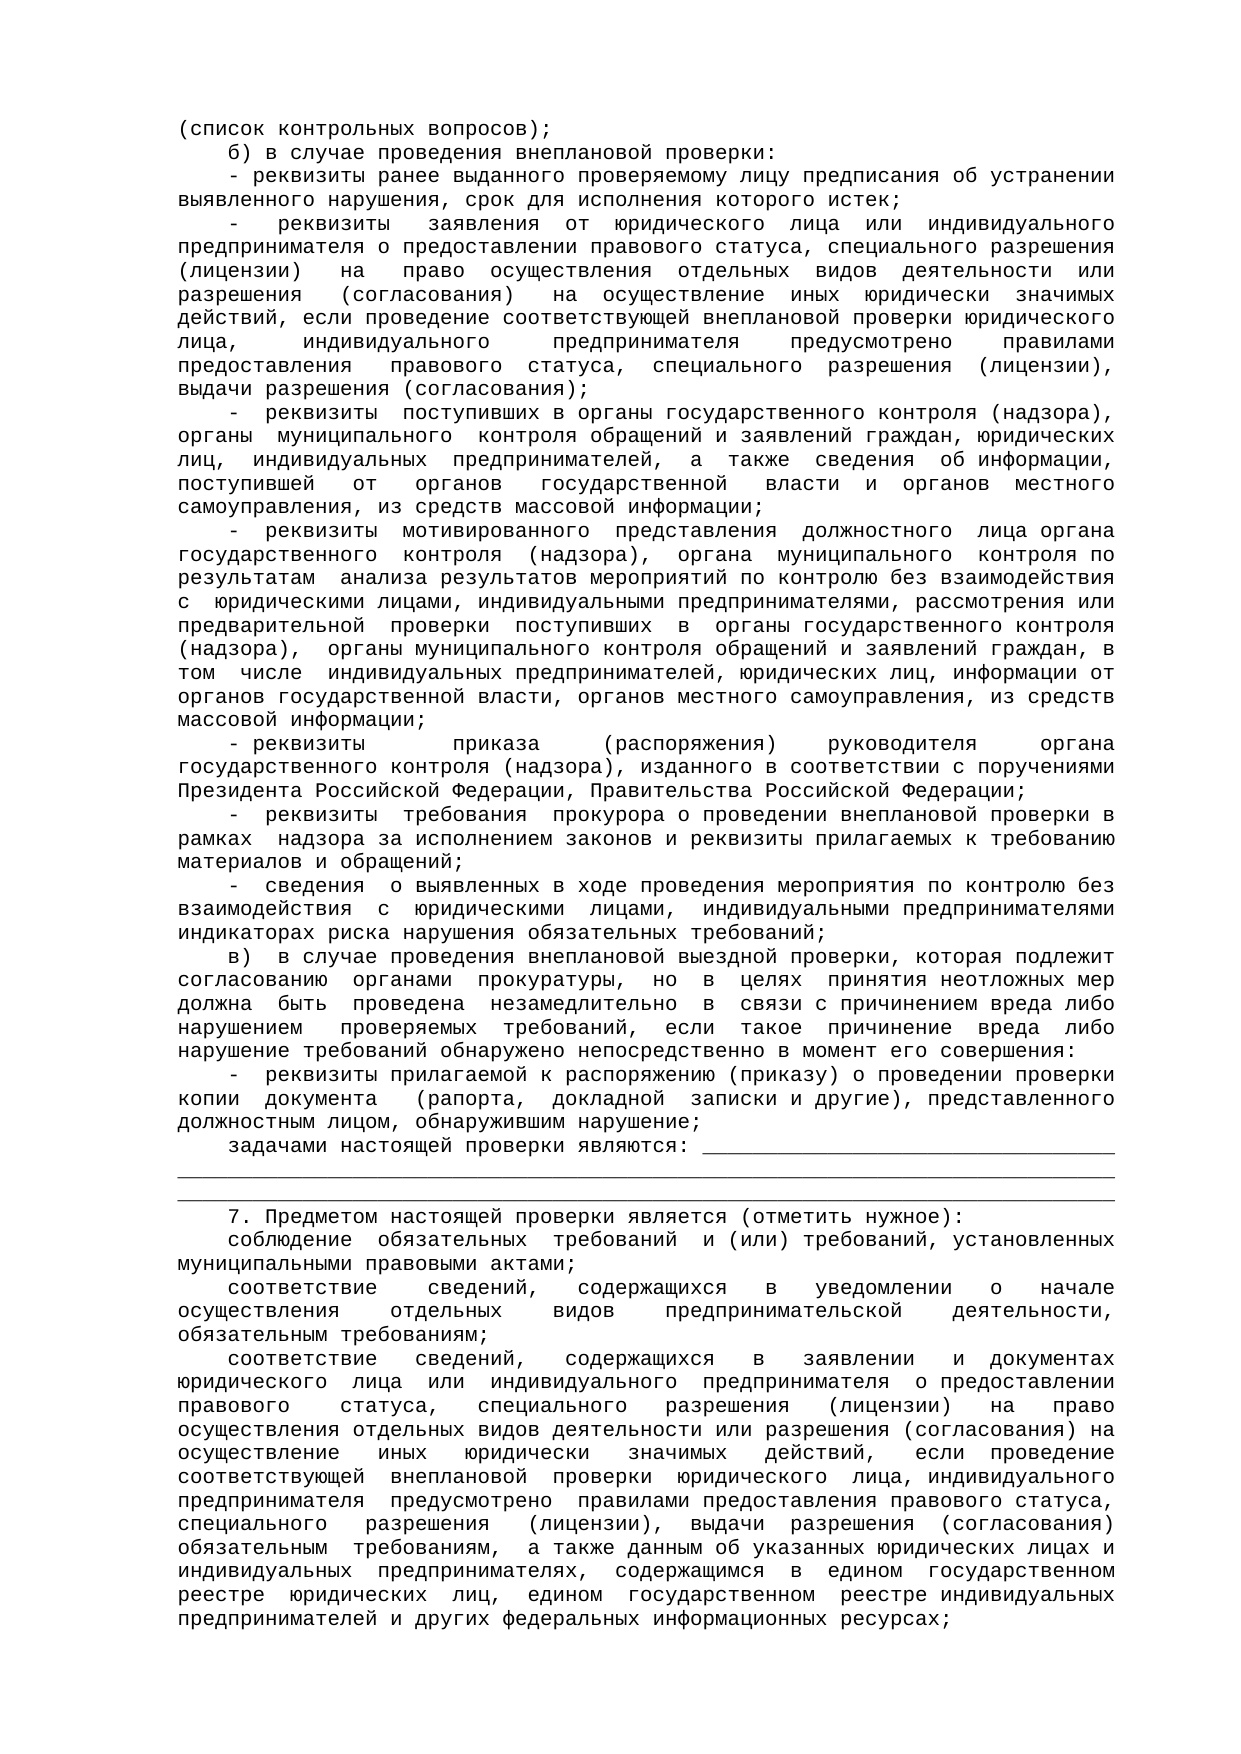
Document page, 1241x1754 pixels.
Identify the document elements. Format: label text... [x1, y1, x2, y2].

text соответствие сведений, содержащихся в уведомлении о начале [177, 1277, 1152, 1300]
text - сведения о выявленных в ходе проведения мероприятия по контролю без [177, 875, 1152, 898]
text взаимодействия с юридическими лицами, индивидуальными предпринимателями [177, 898, 1152, 922]
text соответствие сведений, содержащихся в заявлении и документах [177, 1348, 1152, 1371]
text самоуправления, из средств массовой информации; [177, 496, 1152, 520]
text - реквизиты приказа (распоряжения) руководителя органа [177, 733, 1152, 757]
text (надзора), органы муниципального контроля обращений и заявлений граждан, в [177, 638, 1152, 662]
text - реквизиты требования прокурора о проведении внеплановой проверки в [177, 804, 1152, 827]
text предпринимателей и других федеральных информационных ресурсах; [177, 1608, 1152, 1631]
text государственного контроля (надзора), изданного в соответствии с поручениями [177, 757, 1152, 780]
text предпринимателя предусмотрено правилами предоставления правового статуса, [177, 1489, 1152, 1513]
text рамках надзора за исполнением законов и реквизиты прилагаемых к требованию [177, 827, 1152, 851]
text обязательным требованиям; [177, 1324, 1152, 1348]
text в) в случае проведения внеплановой выездной проверки, которая подлежит [177, 946, 1152, 969]
text результатам анализа результатов мероприятий по контролю без взаимодействия [177, 567, 1152, 591]
text органы муниципального контроля обращений и заявлений граждан, юридических [177, 426, 1152, 449]
text согласованию органами прокуратуры, но в целях принятия неотложных мер [177, 969, 1152, 993]
text б) в случае проведения внеплановой проверки: [177, 142, 1152, 165]
text ___________________________________________________________________________ [177, 1158, 1152, 1182]
text муниципальными правовыми актами; [177, 1253, 1152, 1277]
text задачами настоящей проверки являются: _________________________________ [177, 1135, 1152, 1158]
text - реквизиты прилагаемой к распоряжению (приказу) о проведении проверки [177, 1064, 1152, 1088]
text Президента Российской Федерации, Правительства Российской Федерации; [177, 780, 1152, 804]
text осуществления отдельных видов деятельности или разрешения (согласования) на [177, 1419, 1152, 1442]
text государственного контроля (надзора), органа муниципального контроля по [177, 544, 1152, 567]
text юридического лица или индивидуального предпринимателя о предоставлении [177, 1371, 1152, 1395]
text специального разрешения (лицензии), выдачи разрешения (согласования) [177, 1513, 1152, 1537]
text должностным лицом, обнаружившим нарушение; [177, 1111, 1152, 1135]
text том числе индивидуальных предпринимателей, юридических лиц, информации от [177, 662, 1152, 686]
text лица, индивидуального предпринимателя предусмотрено правилами [177, 331, 1152, 354]
text нарушение требований обнаружено непосредственно в момент его совершения: [177, 1040, 1152, 1064]
text лиц, индивидуальных предпринимателей, а также сведения об информации, [177, 449, 1152, 473]
text поступившей от органов государственной власти и органов местного [177, 473, 1152, 496]
text осуществления отдельных видов предпринимательской деятельности, [177, 1300, 1152, 1324]
text выдачи разрешения (согласования); [177, 378, 1152, 402]
text материалов и обращений; [177, 851, 1152, 875]
text с юридическими лицами, индивидуальными предпринимателями, рассмотрения или [177, 591, 1152, 615]
text (лицензии) на право осуществления отдельных видов деятельности или [177, 260, 1152, 284]
text массовой информации; [177, 709, 1152, 733]
text реестре юридических лиц, едином государственном реестре индивидуальных [177, 1584, 1152, 1608]
text правового статуса, специального разрешения (лицензии) на право [177, 1395, 1152, 1419]
text предпринимателя о предоставлении правового статуса, специального разрешения [177, 236, 1152, 260]
text 7. Предметом настоящей проверки является (отметить нужное): [177, 1206, 1152, 1229]
text соблюдение обязательных требований и (или) требований, установленных [177, 1229, 1152, 1253]
text предварительной проверки поступивших в органы государственного контроля [177, 615, 1152, 638]
text выявленного нарушения, срок для исполнения которого истек; [177, 189, 1152, 213]
text - реквизиты заявления от юридического лица или индивидуального [177, 213, 1152, 236]
text должна быть проведена незамедлительно в связи с причинением вреда либо [177, 993, 1152, 1017]
text обязательным требованиям, а также данным об указанных юридических лицах и [177, 1537, 1152, 1561]
text соответствующей внеплановой проверки юридического лица, индивидуального [177, 1466, 1152, 1489]
text разрешения (согласования) на осуществление иных юридически значимых [177, 284, 1152, 307]
text предоставления правового статуса, специального разрешения (лицензии), [177, 354, 1152, 378]
text - реквизиты поступивших в органы государственного контроля (надзора), [177, 402, 1152, 426]
text копии документа (рапорта, докладной записки и другие), представленного [177, 1088, 1152, 1111]
text органов государственной власти, органов местного самоуправления, из средств [177, 686, 1152, 709]
text действий, если проведение соответствующей внеплановой проверки юридического [177, 307, 1152, 331]
text осуществление иных юридически значимых действий, если проведение [177, 1442, 1152, 1466]
text (список контрольных вопросов); [177, 118, 1152, 142]
text - реквизиты ранее выданного проверяемому лицу предписания об устранении [177, 165, 1152, 189]
text индикаторах риска нарушения обязательных требований; [177, 922, 1152, 946]
text - реквизиты мотивированного представления должностного лица органа [177, 520, 1152, 544]
text ___________________________________________________________________________ [177, 1182, 1152, 1206]
text индивидуальных предпринимателях, содержащимся в едином государственном [177, 1561, 1152, 1584]
text нарушением проверяемых требований, если такое причинение вреда либо [177, 1017, 1152, 1040]
